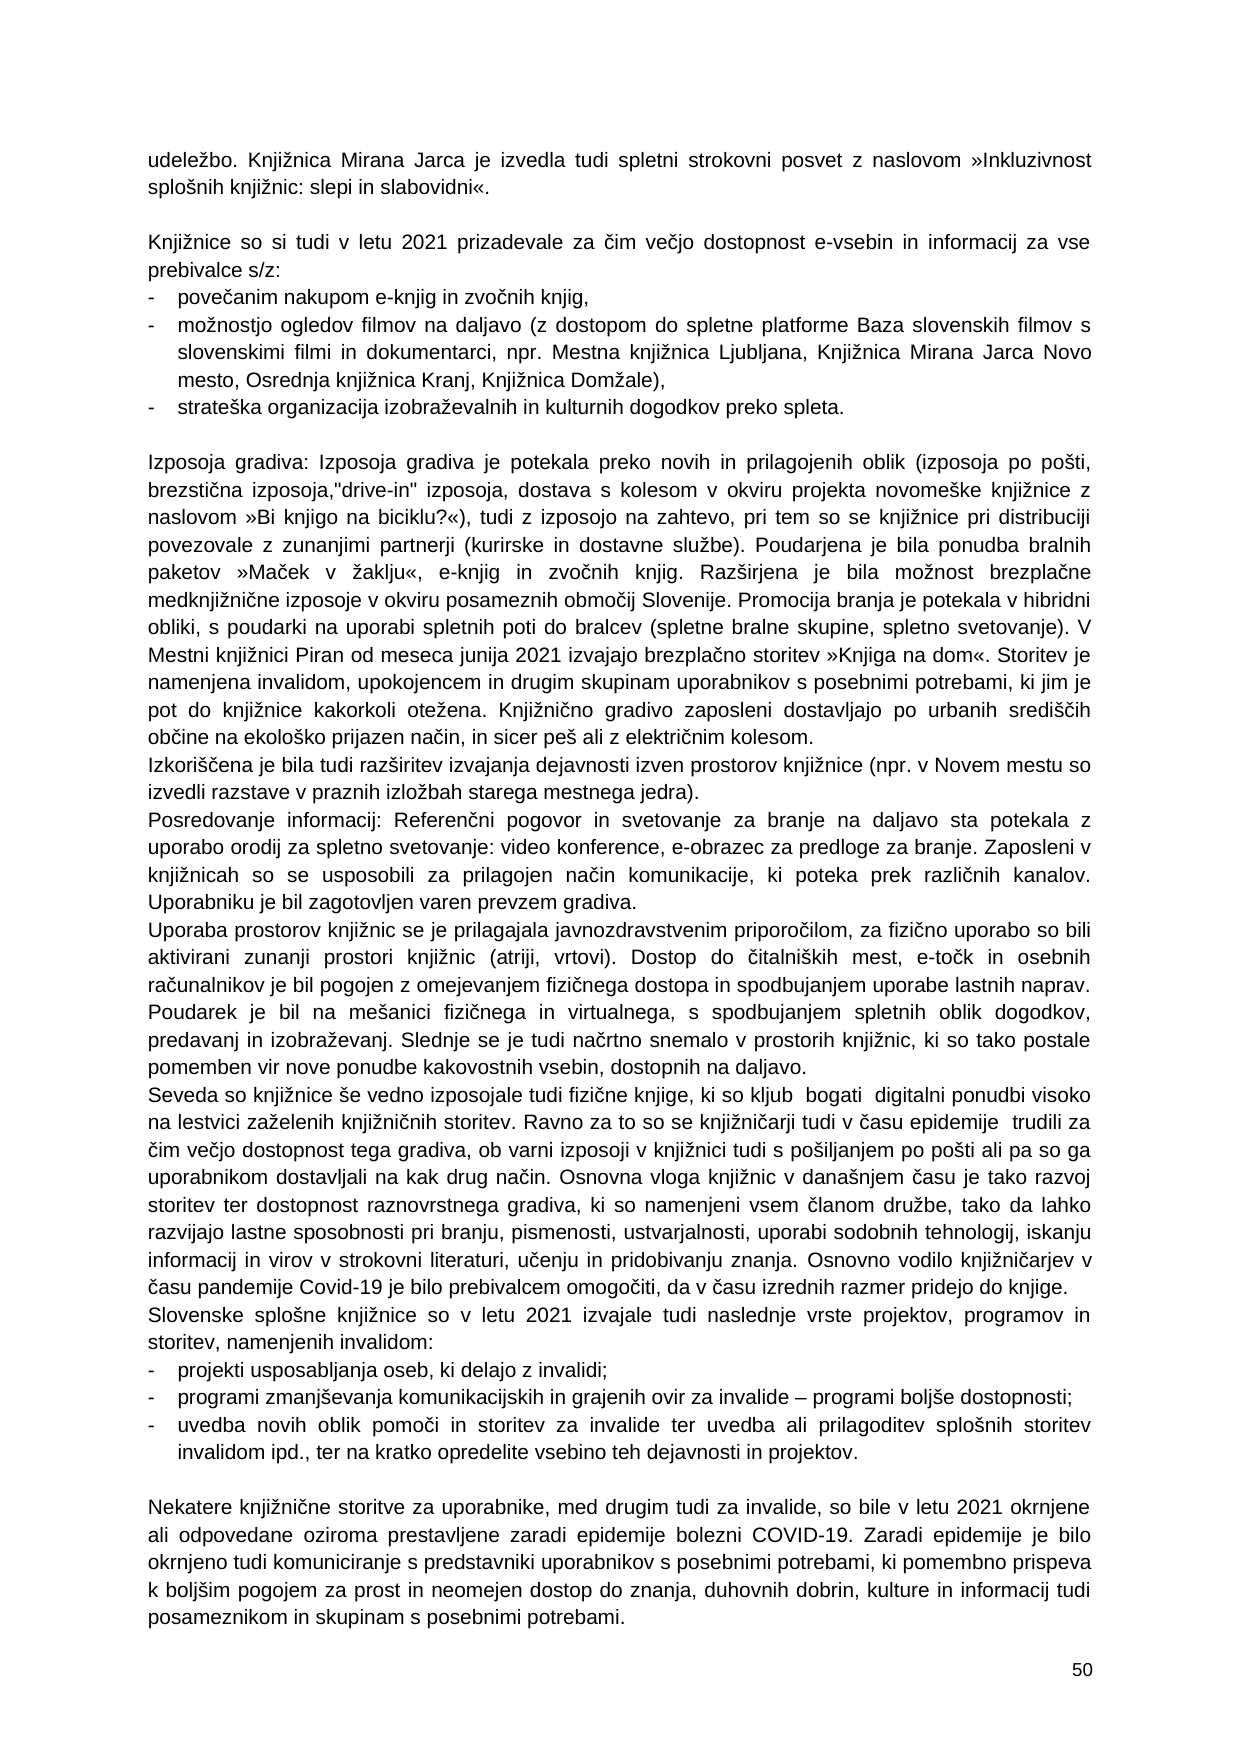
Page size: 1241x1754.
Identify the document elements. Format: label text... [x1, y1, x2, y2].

list možnostjo ogledov filmov na daljavo (z dostopom do spletne platforme Baza slovenskih filmov s slovenskimi filmi in dokumentarci, npr. Mestna knjižnica Ljubljana, Knjižnica Mirana Jarca Novo mesto, Osrednja knjižnica Kranj, Knjižnica Domžale), [148, 313, 1092, 392]
text Nekatere knjižnične storitve za uporabnike, med drugim tudi za invalide, so bile v letu 2021 okrnjene ali odpovedane oziroma prestavljene zaradi epidemije bolezni COVID-19. Zaradi epidemije je bilo okrnjeno tudi komuniciranje s predstavniki uporabnikov s posebnimi potrebami, ki pomembno prispeva k boljšim pogojem za prost in neomejen dostop do znanja, duhovnih dobrin, kulture in informacij tudi posameznikom in skupinam s posebnimi potrebami. [148, 1495, 1092, 1629]
text Knjižnice so si tudi v letu 2021 prizadevale za čim večjo dostopnost e-vsebin in informacij za vse prebivalce s/z: [148, 230, 1092, 282]
list strateška organizacija izobraževalnih in kulturnih dogodkov preko spleta. [148, 395, 1092, 419]
list projekti usposabljanja oseb, ki delajo z invalidi; [148, 1358, 1092, 1382]
text Uporaba prostorov knjižnic se je prilagajala javnozdravstvenim priporočilom, za fizično uporabo so bili aktivirani zunanji prostori knjižnic (atriji, vrtovi). Dostop do čitalniških mest, e-točk in osebnih računalnikov je bil pogojen z omejevanjem fizičnega dostopa in spodbujanjem uporabe lastnih naprav. Poudarek je bil na mešanici fizičnega in virtualnega, s spodbujanjem spletnih oblik dogodkov, predavanj in izobraževanj. Slednje se je tudi načrtno snemalo v prostorih knjižnic, ki so tako postale pomemben vir nove ponudbe kakovostnih vsebin, dostopnih na daljavo. [148, 918, 1092, 1079]
list programi zmanjševanja komunikacijskih in grajenih ovir za invalide – programi boljše dostopnosti; [148, 1385, 1092, 1409]
text Izposoja gradiva: Izposoja gradiva je potekala preko novih in prilagojenih oblik (izposoja po pošti, brezstična izposoja,"drive-in" izposoja, dostava s kolesom v okviru projekta novomeške knjižnice z naslovom »Bi knjigo na biciklu?«), tudi z izposojo na zahtevo, pri tem so se knjižnice pri distribuciji povezovale z zunanjimi partnerji (kurirske in dostavne službe). Poudarjena je bila ponudba bralnih paketov »Maček v žaklju«, e-knjig in zvočnih knjig. Razširjena je bila možnost brezplačne medknjižnične izposoje v okviru posameznih območij Slovenije. Promocija branja je potekala v hibridni obliki, s poudarki na uporabi spletnih poti do bralcev (spletne bralne skupine, spletno svetovanje). V Mestni knjižnici Piran od meseca junija 2021 izvajajo brezplačno storitev »Knjiga na dom«. Storitev je namenjena invalidom, upokojencem in drugim skupinam uporabnikov s posebnimi potrebami, ki jim je pot do knjižnice kakorkoli otežena. Knjižnično gradivo zaposleni dostavljajo po urbanih središčih občine na ekološko prijazen način, in sicer peš ali z električnim kolesom. [148, 450, 1092, 749]
text Slovenske splošne knjižnice so v letu 2021 izvajale tudi naslednje vrste projektov, programov in storitev, namenjenih invalidom: [148, 1303, 1092, 1354]
text Seveda so knjižnice še vedno izposojale tudi fizične knjige, ki so kljub bogati digitalni ponudbi visoko na lestvici zaželenih knjižničnih storitev. Ravno za to so se knjižničarji tudi v času epidemije trudili za čim večjo dostopnost tega gradiva, ob varni izposoji v knjižnici tudi s pošiljanjem po pošti ali pa so ga uporabnikom dostavljali na kak drug način. Osnovna vloga knjižnic v današnjem času je tako razvoj storitev ter dostopnost raznovrstnega gradiva, ki so namenjeni vsem članom družbe, tako da lahko razvijajo lastne sposobnosti pri branju, pismenosti, ustvarjalnosti, uporabi sodobnih tehnologij, iskanju informacij in virov v strokovni literaturi, učenju in pridobivanju znanja. Osnovno vodilo knjižničarjev v času pandemije Covid-19 je bilo prebivalcem omogočiti, da v času izrednih razmer pridejo do knjige. [148, 1083, 1092, 1299]
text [148, 148, 1092, 199]
text Izkoriščena je bila tudi razširitev izvajanja dejavnosti izven prostorov knjižnice (npr. v Novem mestu so izvedli razstave v praznih izložbah starega mestnega jedra). [148, 753, 1092, 804]
list povečanim nakupom e-knjig in zvočnih knjig, [148, 285, 1092, 309]
text Posredovanje informacij: Referenčni pogovor in svetovanje za branje na daljavo sta potekala z uporabo orodij za spletno svetovanje: video konference, e-obrazec za predloge za branje. Zaposleni v knjižnicah so se usposobili za prilagojen način komunikacije, ki poteka prek različnih kanalov. Uporabniku je bil zagotovljen varen prevzem gradiva. [148, 808, 1092, 914]
list uvedba novih oblik pomoči in storitev za invalide ter uvedba ali prilagoditev splošnih storitev invalidom ipd., ter na kratko opredelite vsebino teh dejavnosti in projektov. [148, 1413, 1092, 1464]
